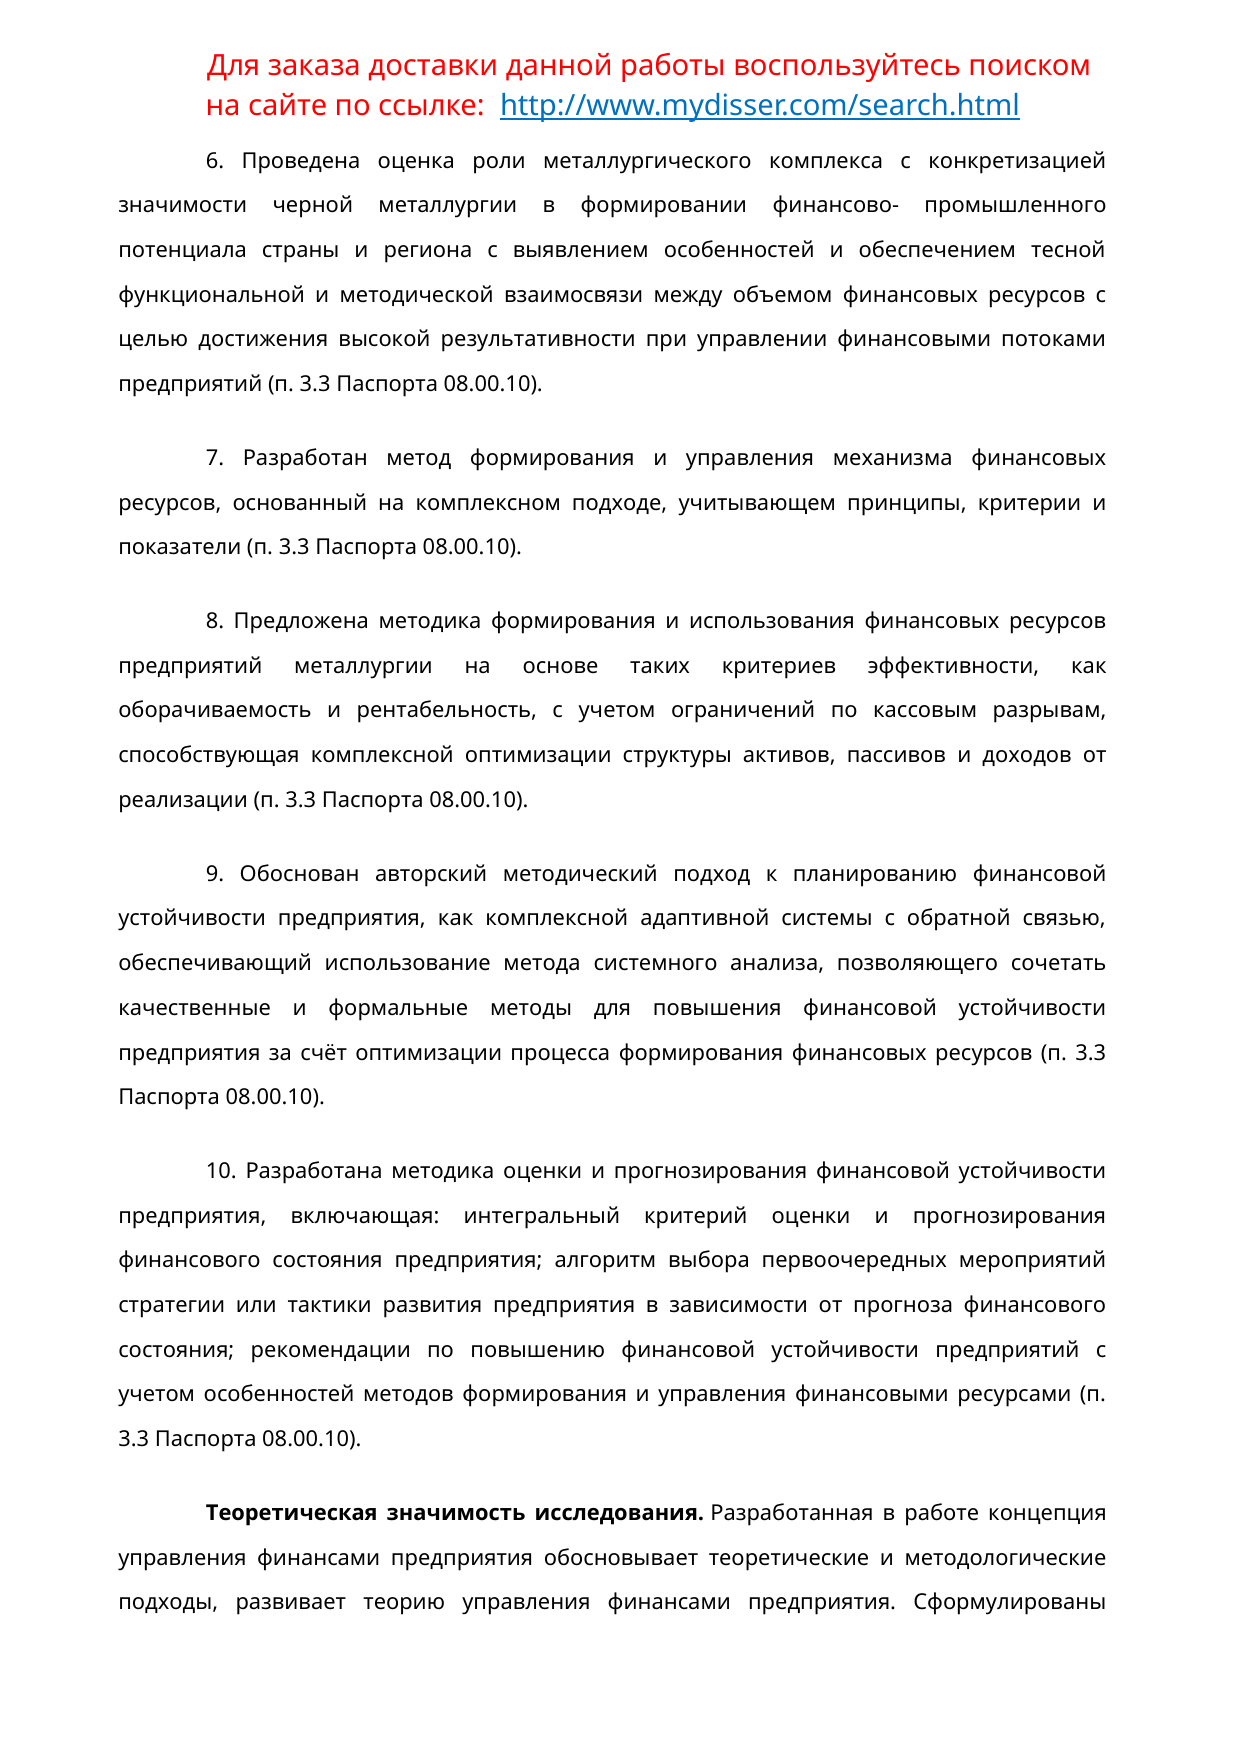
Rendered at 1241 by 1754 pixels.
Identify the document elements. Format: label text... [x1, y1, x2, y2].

text 8. Предложена методика формирования и использования финансовых ресурсов предприятий металлургии на основе таких критериев эффективности, как оборачиваемость и рентабельность, с учетом ограничений по кассовым разрывам, способствующая комплексной оптимизации структуры активов, пассивов и доходов от реализации (п. 3.3 Паспорта 08.00.10). [118, 605, 1107, 814]
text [118, 1497, 1107, 1616]
text 10. Разработана методика оценки и прогнозирования финансовой устойчивости предприятия, включающая: интегральный критерий оценки и прогнозирования финансового состояния предприятия; алгоритм выбора первоочередных мероприятий стратегии или тактики развития предприятия в зависимости от прогноза финансового состояния; рекомендации по повышению финансовой устойчивости предприятий с учетом особенностей методов формирования и управления финансовыми ресурсами (п. 3.3 Паспорта 08.00.10). [118, 1155, 1107, 1453]
text 6. Проведена оценка роли металлургического комплекса с конкретизацией значимости черной металлургии в формировании финансово- промышленного потенциала страны и региона с выявлением особенностей и обеспечением тесной функциональной и методической взаимосвязи между объемом финансовых ресурсов с целью достижения высокой результативности при управлении финансовыми потоками предприятий (п. 3.3 Паспорта 08.00.10). [118, 144, 1107, 398]
text 9. Обоснован авторский методический подход к планированию финансовой устойчивости предприятия, как комплексной адаптивной системы с обратной связью, обеспечивающий использование метода системного анализа, позволяющего сочетать качественные и формальные методы для повышения финансовой устойчивости предприятия за счёт оптимизации процесса формирования финансовых ресурсов (п. 3.3 Паспорта 08.00.10). [118, 858, 1107, 1111]
text 7. Разработан метод формирования и управления механизма финансовых ресурсов, основанный на комплексном подходе, учитывающем принципы, критерии и показатели (п. 3.3 Паспорта 08.00.10). [118, 442, 1107, 561]
